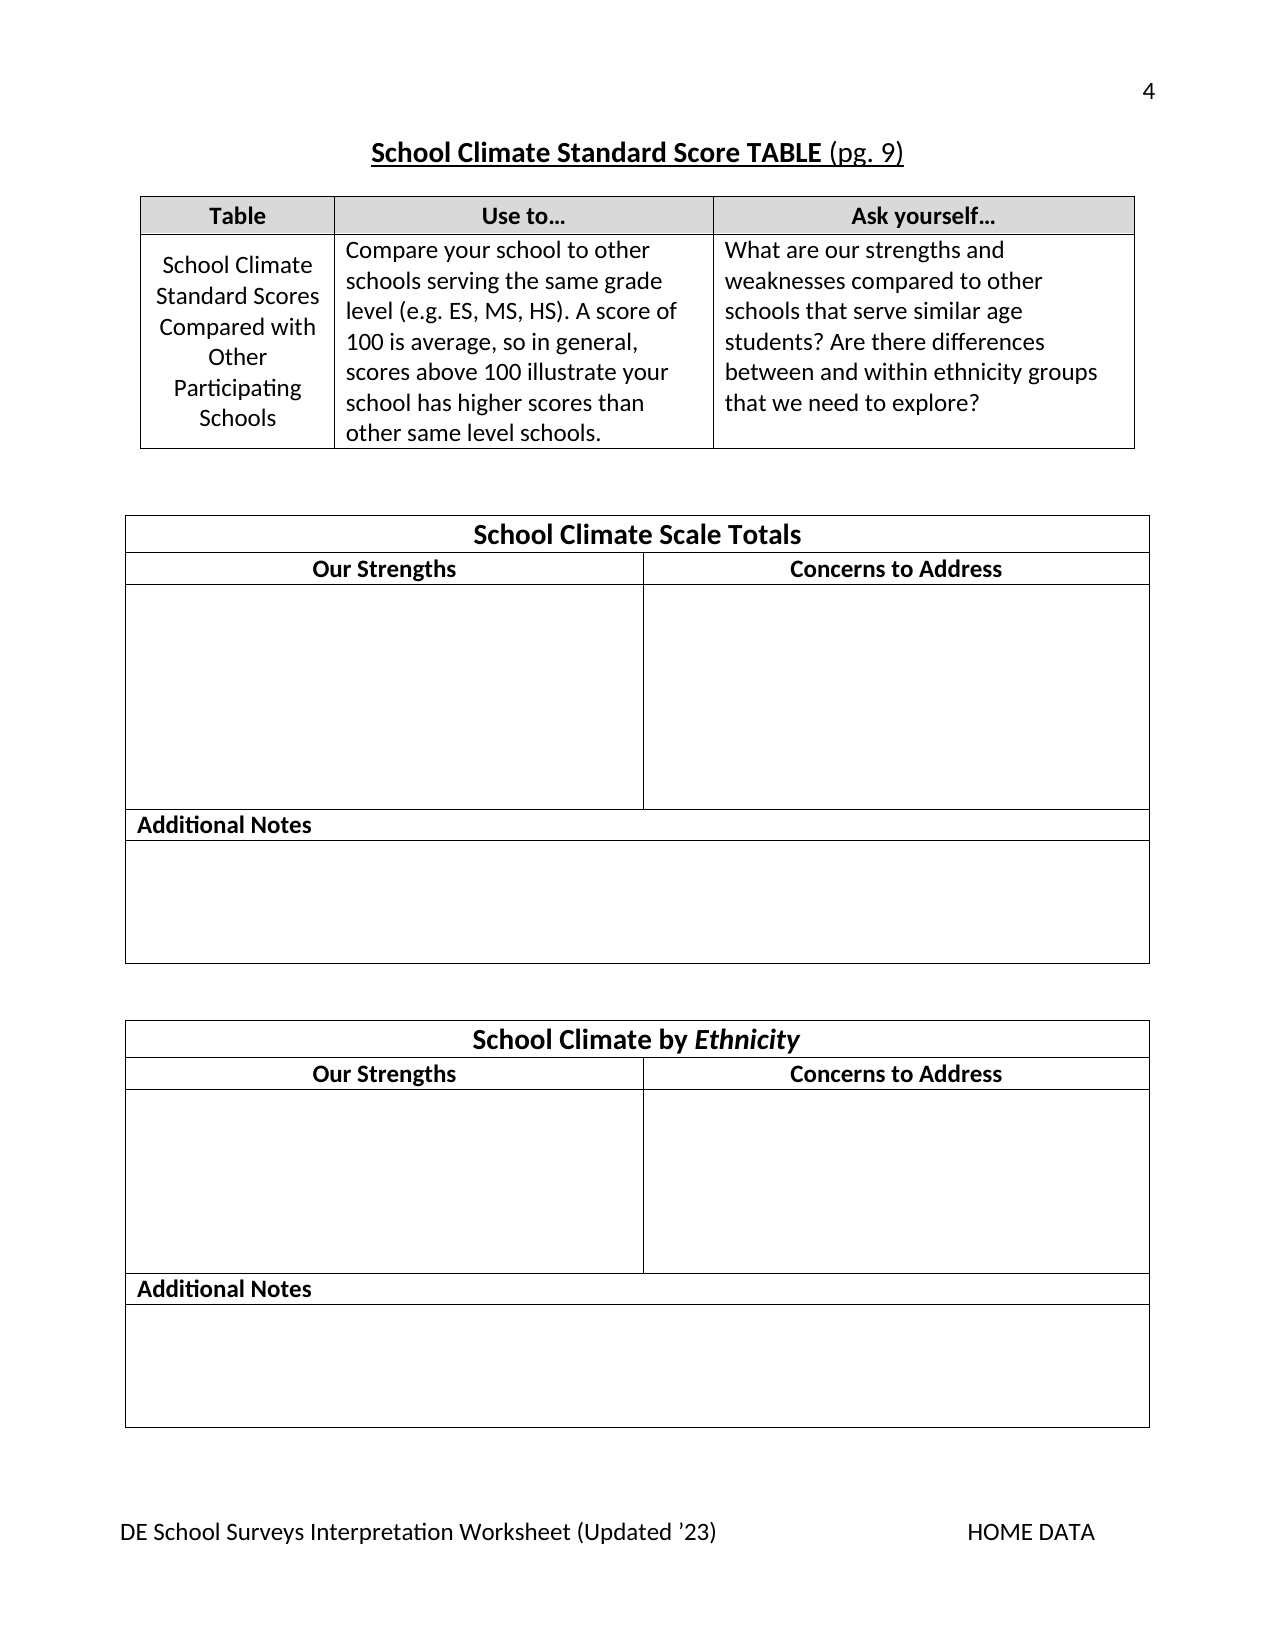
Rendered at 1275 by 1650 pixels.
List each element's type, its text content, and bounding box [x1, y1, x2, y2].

table_cell Concerns to Address [644, 553, 1149, 583]
table_header Ask yourself… [714, 197, 1134, 233]
table_cell Our Strengths [126, 553, 643, 583]
table_cell Additional Notes [126, 1274, 1149, 1304]
table_cell Compare your school to other schools serving the same grade level (e.g. ES, MS, HS). A score of 100 is average, so in general, scores above 100 illustrate your school has higher scores than other same level schools. [335, 235, 713, 448]
table_header Use to… [335, 197, 713, 233]
table_cell Our Strengths [126, 1058, 643, 1088]
table_cell Concerns to Address [644, 1058, 1149, 1088]
table_cell [644, 585, 1149, 808]
table_header Table [141, 197, 334, 233]
table_cell What are our strengths and weaknesses compared to other schools that serve similar age students? Are there differences between and within ethnicity groups that we need to explore? [714, 235, 1134, 448]
table_header School Climate Scale Totals [126, 516, 1149, 552]
text School Climate Standard Score TABLE (pg. 9) [120, 134, 1155, 170]
table_header School Climate by Ethnicity [126, 1021, 1149, 1057]
table_cell School Climate Standard Scores Compared with Other Participating Schools [141, 235, 334, 448]
table_cell [126, 585, 643, 808]
table_cell [644, 1090, 1149, 1273]
table_cell [126, 1305, 1149, 1427]
table_cell [126, 1090, 643, 1273]
table_cell [126, 841, 1149, 963]
table_cell Additional Notes [126, 810, 1149, 840]
